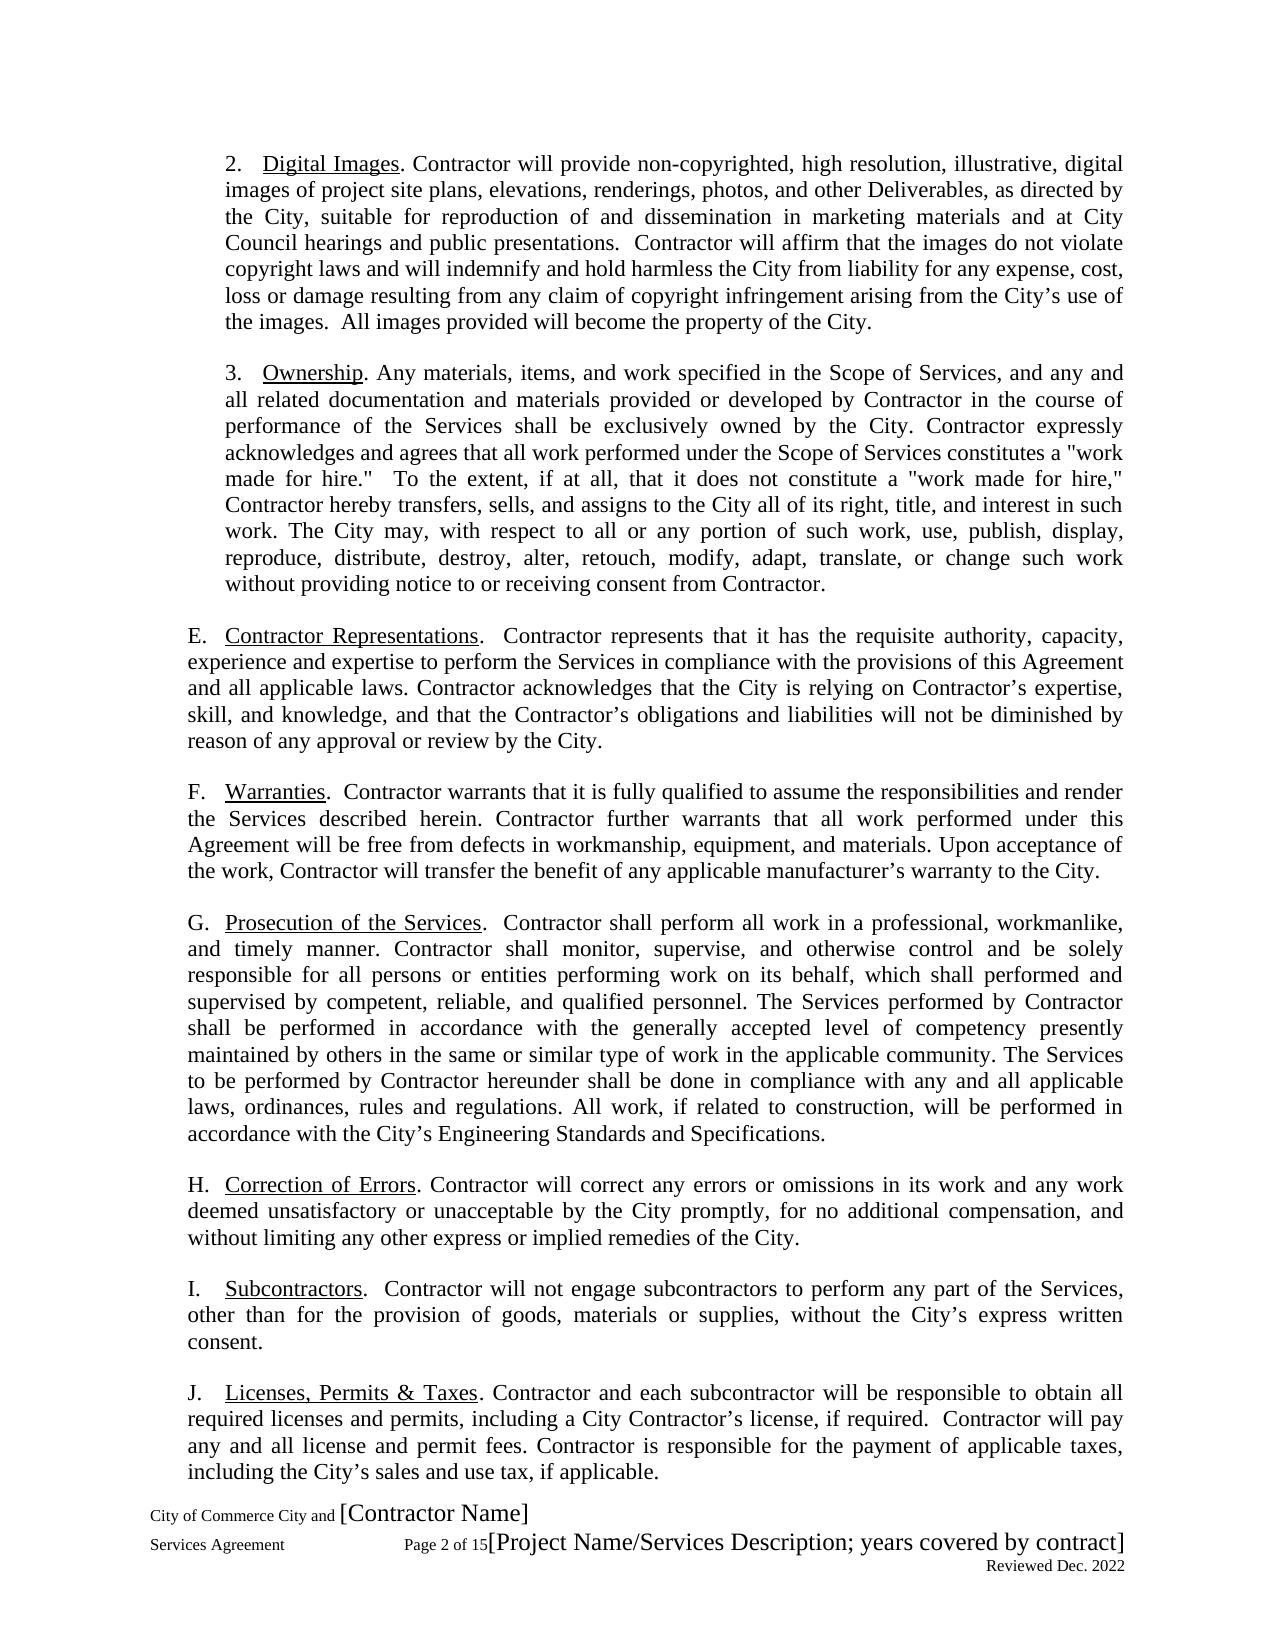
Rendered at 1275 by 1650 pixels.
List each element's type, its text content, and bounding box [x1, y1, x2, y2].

list Contractor Representations. Contractor represents that it has the requisite authority, capacity, experience and expertise to perform the Services in compliance with the provisions of this Agreement and all applicable laws. Contractor acknowledges that the City is relying on Contractor’s expertise, skill, and knowledge, and that the Contractor’s obligations and liabilities will not be diminished by reason of any approval or review by the City. [187, 622, 1125, 753]
list Warranties. Contractor warrants that it is fully qualified to assume the responsibilities and render the Services described herein. Contractor further warrants that all work performed under this Agreement will be free from defects in workmanship, equipment, and materials. Upon acceptance of the work, Contractor will transfer the benefit of any applicable manufacturer’s warranty to the City. [187, 778, 1125, 884]
list Correction of Errors. Contractor will correct any errors or omissions in its work and any work deemed unsatisfactory or unacceptable by the City promptly, for no additional compensation, and without limiting any other express or implied remedies of the City. [187, 1171, 1125, 1250]
list Prosecution of the Services. Contractor shall perform all work in a professional, workmanlike, and timely manner. Contractor shall monitor, supervise, and otherwise control and be solely responsible for all persons or entities performing work on its behalf, which shall performed and supervised by competent, reliable, and qualified personnel. The Services performed by Contractor shall be performed in accordance with the generally accepted level of competency presently maintained by others in the same or similar type of work in the applicable community. The Services to be performed by Contractor hereunder shall be done in compliance with any and all applicable laws, ordinances, rules and regulations. All work, if related to construction, will be performed in accordance with the City’s Engineering Standards and Specifications. [187, 909, 1125, 1146]
list Ownership. Any materials, items, and work specified in the Scope of Services, and any and all related documentation and materials provided or developed by Contractor in the course of performance of the Services shall be exclusively owned by the City. Contractor expressly acknowledges and agrees that all work performed under the Scope of Services constitutes a "work made for hire." To the extent, if at all, that it does not constitute a "work made for hire," Contractor hereby transfers, sells, and assigns to the City all of its right, title, and interest in such work. The City may, with respect to all or any portion of such work, use, publish, display, reproduce, distribute, destroy, alter, retouch, modify, adapt, translate, or change such work without providing notice to or receiving consent from Contractor. [225, 359, 1125, 597]
list Subcontractors. Contractor will not engage subcontractors to perform any part of the Services, other than for the provision of goods, materials or supplies, without the City’s express written consent. [187, 1275, 1125, 1354]
list Licenses, Permits & Taxes. Contractor and each subcontractor will be responsible to obtain all required licenses and permits, including a City Contractor’s license, if required. Contractor will pay any and all license and permit fees. Contractor is responsible for the payment of applicable taxes, including the City’s sales and use tax, if applicable. [187, 1379, 1125, 1484]
list Digital Images. Contractor will provide non-copyrighted, high resolution, illustrative, digital images of project site plans, elevations, renderings, photos, and other Deliverables, as directed by the City, suitable for reproduction of and dissemination in marketing materials and at City Council hearings and public presentations. Contractor will affirm that the images do not violate copyright laws and will indemnify and hold harmless the City from liability for any expense, cost, loss or damage resulting from any claim of copyright infringement arising from the City’s use of the images. All images provided will become the property of the City. [225, 150, 1125, 334]
